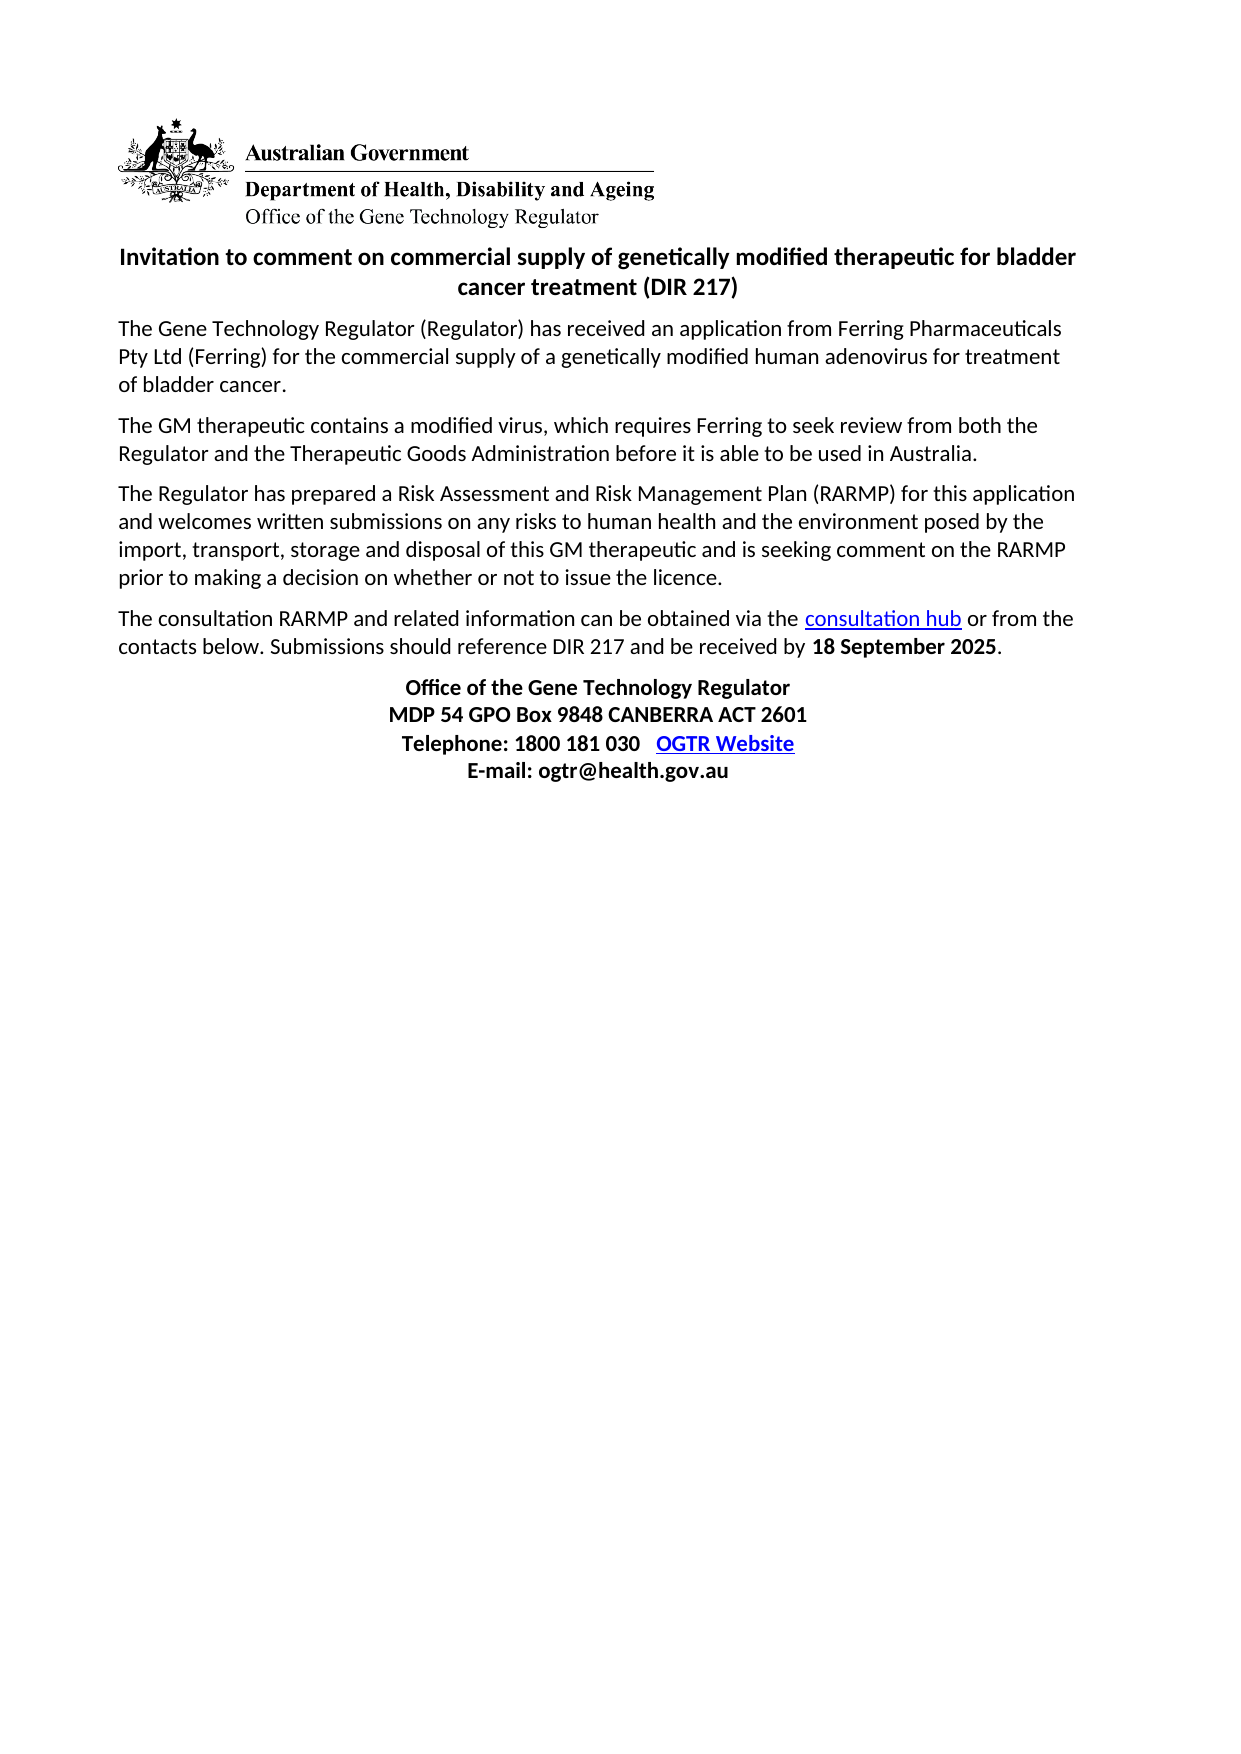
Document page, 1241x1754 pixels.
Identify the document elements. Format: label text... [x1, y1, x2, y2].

text The Gene Technology Regulator (Regulator) has received an application from Ferring Pharmaceuticals Pty Ltd (Ferring) for the commercial supply of a genetically modified human adenovirus for treatment of bladder cancer. [118, 314, 1078, 398]
text E-mail: ogtr@health.gov.au [118, 757, 1078, 785]
text The GM therapeutic contains a modified virus, which requires Ferring to seek review from both the Regulator and the Therapeutic Goods Administration before it is able to be used in Australia. [118, 411, 1078, 467]
text The Regulator has prepared a Risk Assessment and Risk Management Plan (RARMP) for this application and welcomes written submissions on any risks to human health and the environment posed by the import, transport, storage and disposal of this GM therapeutic and is seeking comment on the RARMP prior to making a decision on whether or not to issue the licence. [118, 479, 1078, 592]
picture [118, 118, 655, 229]
text Office of the Gene Technology Regulator MDP 54 GPO Box 9848 CANBERRA ACT 2601 [118, 673, 1078, 729]
subtitle Invitation to comment on commercial supply of genetically modified therapeutic for bladder cancer treatment (DIR 217) [118, 241, 1078, 302]
text Telephone: 1800 181 030 OGTR Website [118, 729, 1078, 757]
text The consultation RARMP and related information can be obtained via the consultation hub or from the contacts below. Submissions should reference DIR 217 and be received by 18 September 2025. [118, 604, 1078, 660]
